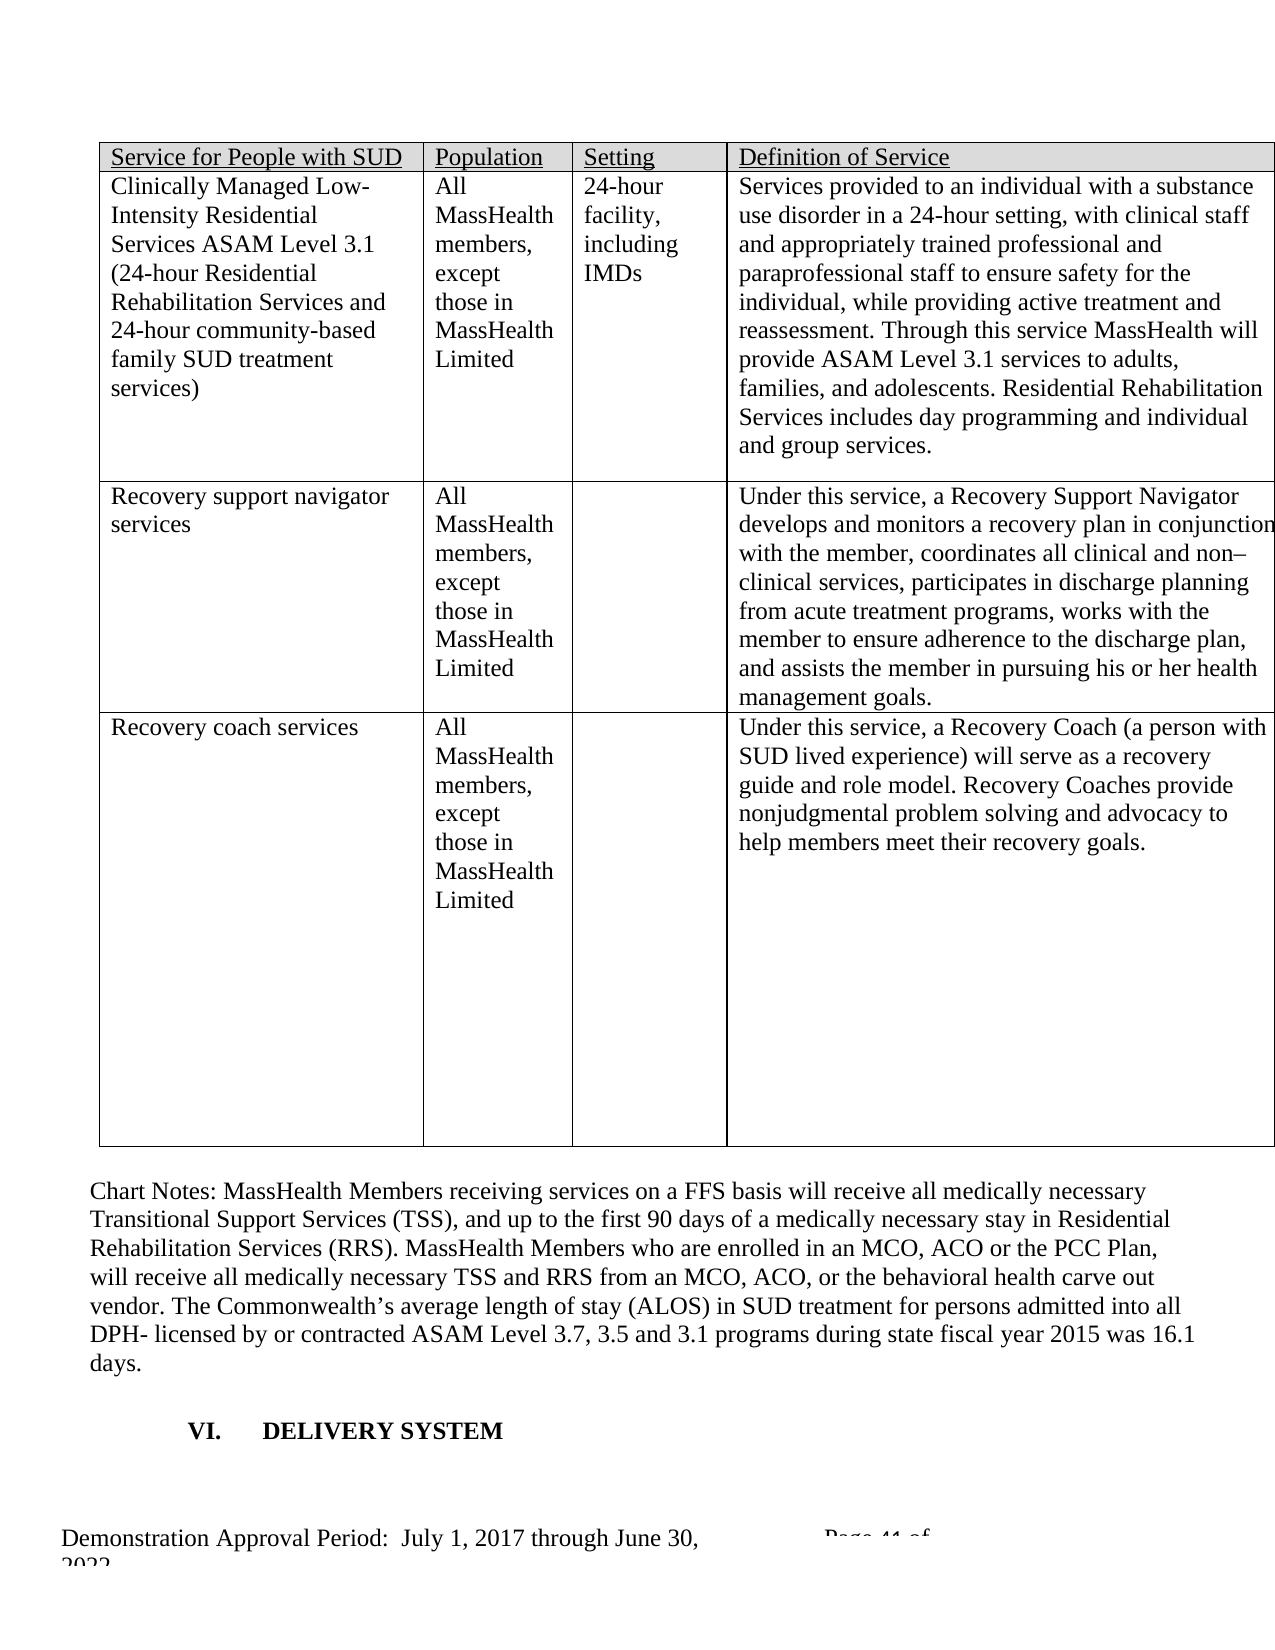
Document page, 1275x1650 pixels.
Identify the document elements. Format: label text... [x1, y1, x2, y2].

table_cell [573, 482, 726, 712]
table_header Population [424, 143, 572, 171]
table_cell Under this service, a Recovery Support Navigator develops and monitors a recovery plan in conjunction with the member, coordinates all clinical and non–clinical services, participates in discharge planning from acute treatment programs, works with the member to ensure adherence to the discharge plan, and assists the member in pursuing his or her health management goals. [728, 482, 1274, 712]
table_cell All MassHealth members, except those in MassHealth Limited [424, 482, 572, 712]
table_cell [573, 713, 726, 1146]
table_header Definition of Service [728, 143, 1274, 171]
subtitle DELIVERY SYSTEM [187, 1416, 1260, 1445]
table_cell Services provided to an individual with a substance use disorder in a 24-hour setting, with clinical staff and appropriately trained professional and paraprofessional staff to ensure safety for the individual, while providing active treatment and reassessment. Through this service MassHealth will provide ASAM Level 3.1 services to adults, families, and adolescents. Residential Rehabilitation Services includes day programming and individual and group services. [728, 172, 1274, 481]
table_cell 24-hour facility, including IMDs [573, 172, 726, 481]
table_cell All MassHealth members, except those in MassHealth Limited [424, 172, 572, 481]
table_cell Recovery support navigator services [100, 482, 423, 712]
table_cell Under this service, a Recovery Coach (a person with SUD lived experience) will serve as a recovery guide and role model. Recovery Coaches provide nonjudgmental problem solving and advocacy to help members meet their recovery goals. [728, 713, 1274, 1146]
text Chart Notes: MassHealth Members receiving services on a FFS basis will receive all medically necessary Transitional Support Services (TSS), and up to the first 90 days of a medically necessary stay in Residential Rehabilitation Services (RRS). MassHealth Members who are enrolled in an MCO, ACO or the PCC Plan, will receive all medically necessary TSS and RRS from an MCO, ACO, or the behavioral health carve out vendor. The Commonwealth’s average length of stay (ALOS) in SUD treatment for persons admitted into all DPH- licensed by or contracted ASAM Level 3.7, 3.5 and 3.1 programs during state fiscal year 2015 was 16.1 days. [89, 1176, 1203, 1377]
table_cell Recovery coach services [100, 713, 423, 1146]
table_header Setting [573, 143, 726, 171]
table_header Service for People with SUD [100, 143, 423, 171]
table_cell Clinically Managed Low- Intensity Residential Services ASAM Level 3.1 (24-hour Residential Rehabilitation Services and 24-hour community-based family SUD treatment services) [100, 172, 423, 481]
table_cell All MassHealth members, except those in MassHealth Limited [424, 713, 572, 1146]
